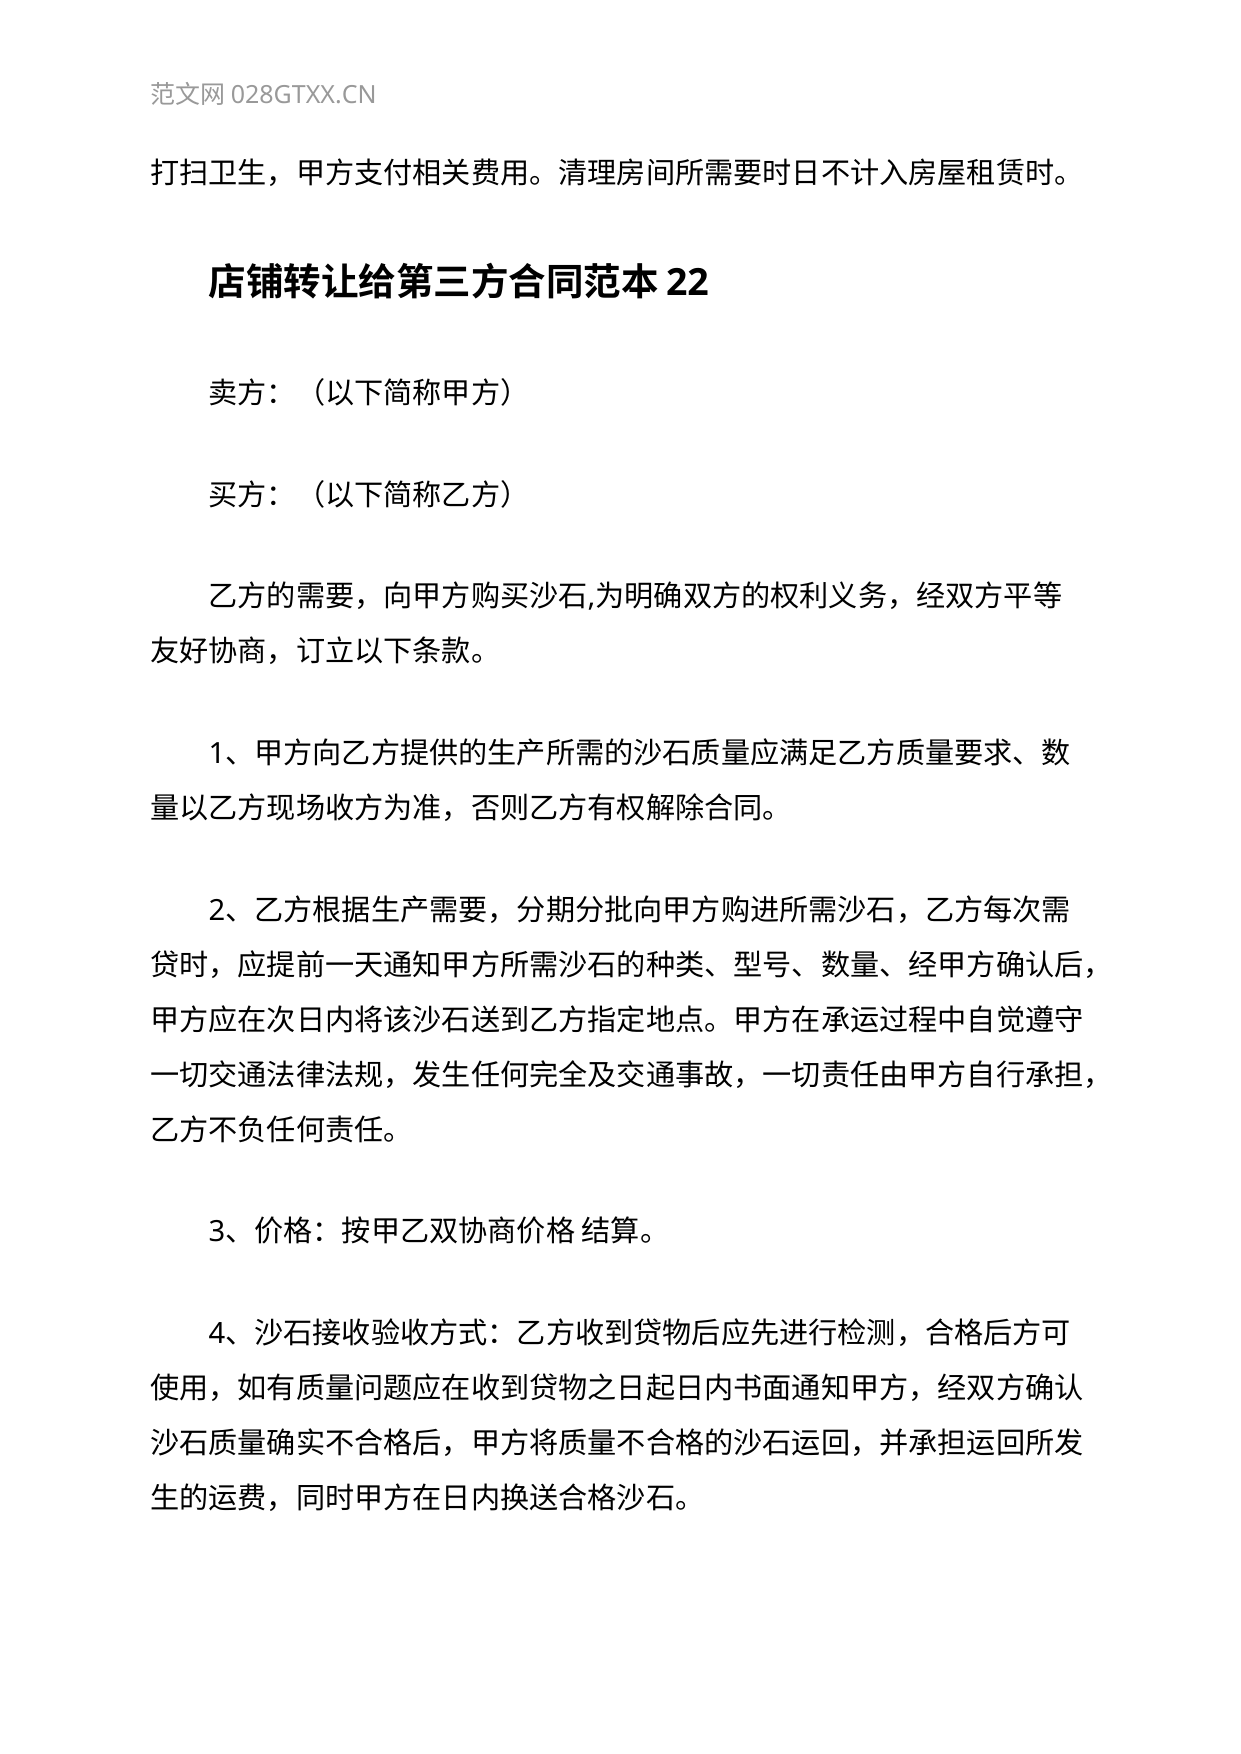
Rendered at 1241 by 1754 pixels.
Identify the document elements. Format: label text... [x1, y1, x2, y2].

text 2、乙方根据生产需要，分期分批向甲方购进所需沙石，乙方每次需贷时，应提前一天通知甲方所需沙石的种类、型号、数量、经甲方确认后，甲方应在次日内将该沙石送到乙方指定地点。甲方在承运过程中自觉遵守一切交通法律法规，发生任何完全及交通事故，一切责任由甲方自行承担，乙方不负任何责任。 [150, 886, 1090, 1148]
text 卖方：（以下简称甲方） [150, 369, 1090, 412]
text 买方：（以下简称乙方） [150, 471, 1090, 513]
text 3、价格：按甲乙双协商价格 结算。 [150, 1208, 1090, 1250]
text 1、甲方向乙方提供的生产所需的沙石质量应满足乙方质量要求、数量以乙方现场收方为准，否则乙方有权解除合同。 [150, 730, 1090, 827]
text 4、沙石接收验收方式：乙方收到贷物后应先进行检测，合格后方可使用，如有质量问题应在收到贷物之日起日内书面通知甲方，经双方确认沙石质量确实不合格后，甲方将质量不合格的沙石运回，并承担运回所发生的运费，同时甲方在日内换送合格沙石。 [150, 1310, 1090, 1517]
text 店铺转让给第三方合同范本22 [150, 252, 1090, 306]
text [150, 150, 1090, 192]
text 乙方的需要，向甲方购买沙石,为明确双方的权利义务，经双方平等友好协商，订立以下条款。 [150, 573, 1090, 670]
